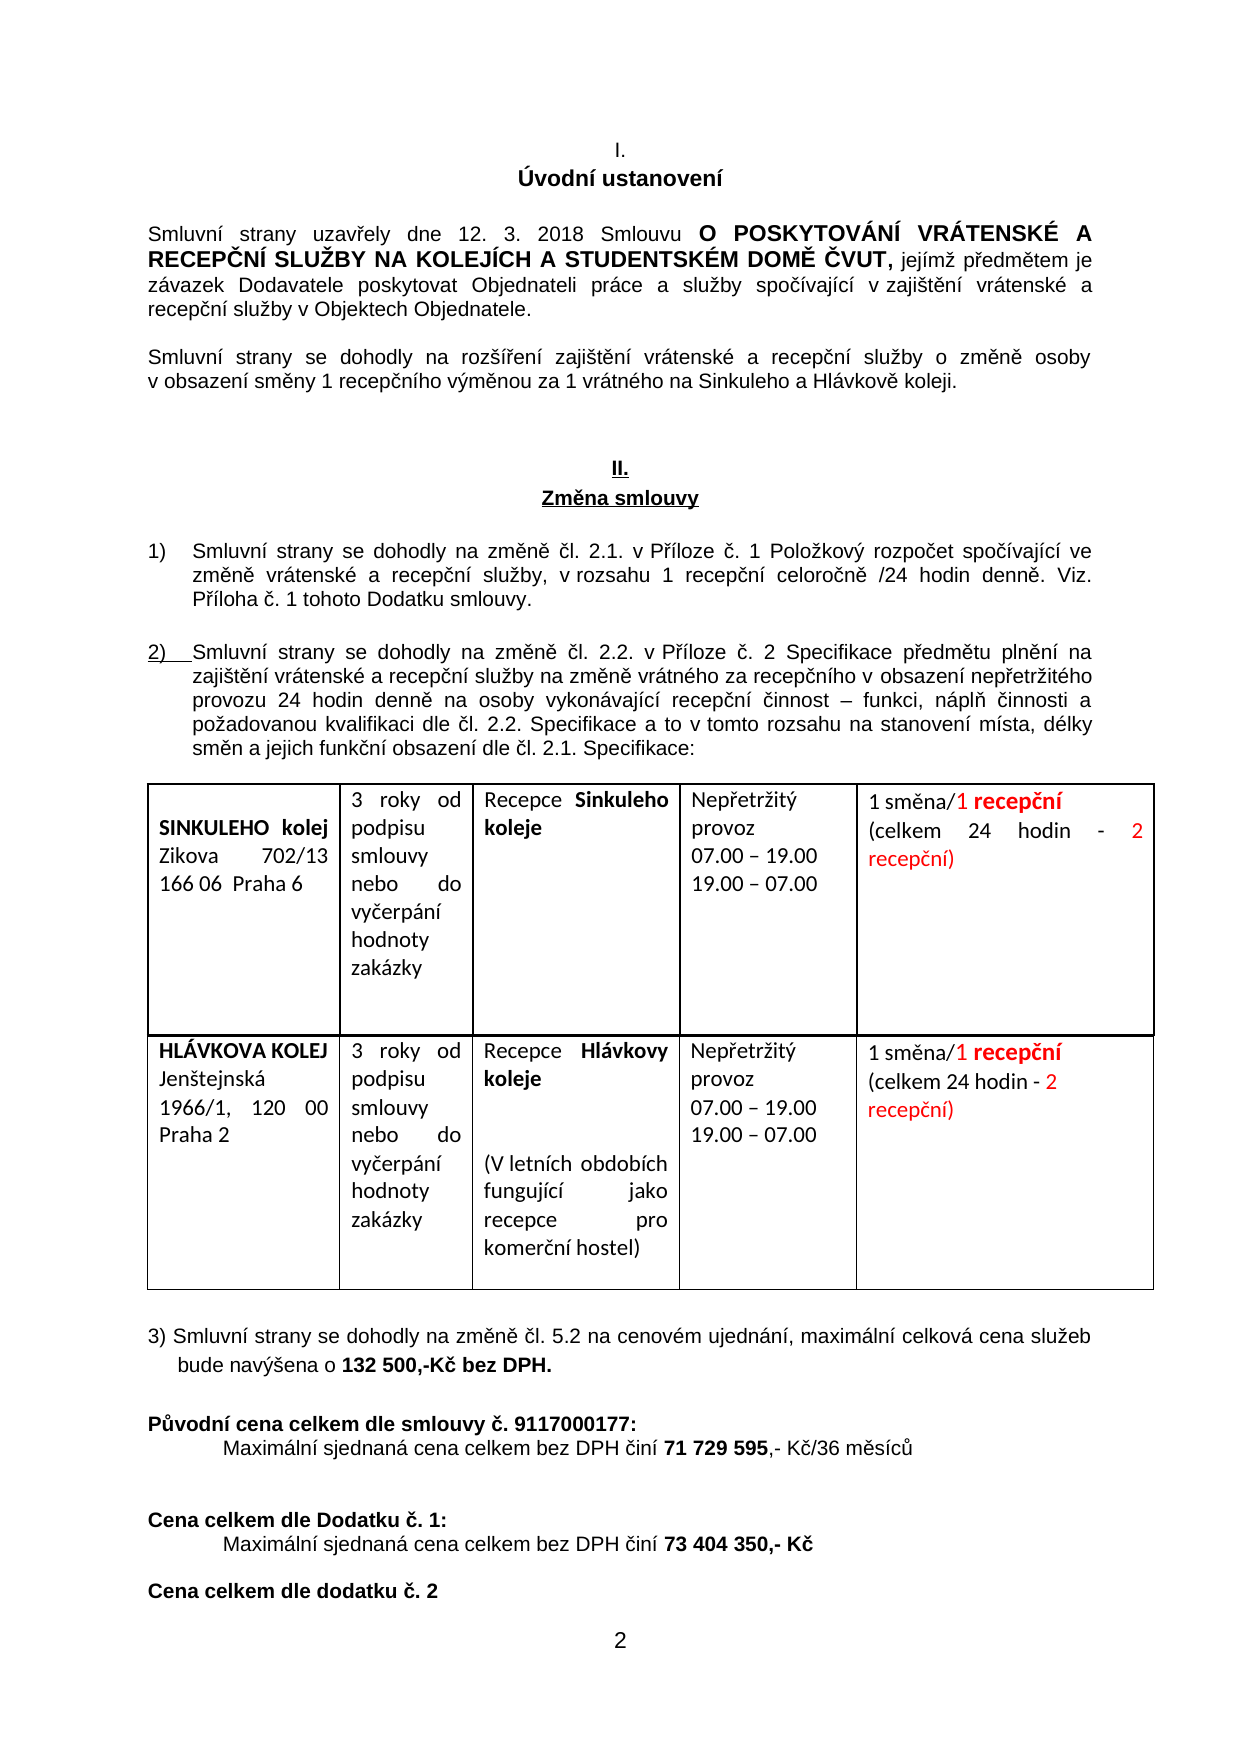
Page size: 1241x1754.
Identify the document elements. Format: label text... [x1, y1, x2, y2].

table_header Recepce Sinkuleho koleje [474, 785, 679, 1033]
text Původní cena celkem dle smlouvy č. 9117000177: [148, 1406, 1092, 1436]
table_header Nepřetržitý provoz 07.00 – 19.00 19.00 – 07.00 [681, 785, 856, 1033]
text Změna smlouvy [148, 480, 1092, 509]
table_header SINKULEHO kolej Zikova 702/13 166 06 Praha 6 [149, 785, 339, 1033]
table_header 1 směna/1 recepční (celkem 24 hodin - 2 recepční) [857, 1037, 1153, 1289]
text Smluvní strany se dohodly na rozšíření zajištění vrátenské a recepční služby o změně osoby v obsazení směny 1 recepčního výměnou za 1 vrátného na Sinkuleho a Hlávkově koleji. [148, 345, 1092, 393]
table_header Nepřetržitý provoz 07.00 – 19.00 19.00 – 07.00 [680, 1037, 856, 1289]
text I. [148, 133, 1092, 162]
table_header Recepce Hlávkovy koleje (V letních obdobích fungující jako recepce pro komerční hostel) [473, 1037, 679, 1289]
text Smluvní strany uzavřely dne 12. 3. 2018 Smlouvu O POSKYTOVÁNÍ VRÁTENSKÉ A RECEPČNÍ SLUŽBY NA KOLEJÍCH A STUDENTSKÉM DOMĚ ČVUT, jejímž předmětem je závazek Dodavatele poskytovat Objednateli práce a služby spočívající v zajištění vrátenské a recepční služby v Objektech Objednatele. [148, 220, 1092, 321]
table_header HLÁVKOVA KOLEJ Jenštejnská 1966/1, 120 00 Praha 2 [148, 1037, 339, 1289]
text 2) Smluvní strany se dohodly na změně čl. 2.2. v Příloze č. 2 Specifikace předmětu plnění na zajištění vrátenské a recepční služby na změně vrátného za recepčního v obsazení nepřetržitého provozu 24 hodin denně na osoby vykonávající recepční činnost – funkci, náplň činnosti a požadovanou kvalifikaci dle čl. 2.2. Specifikace a to v tomto rozsahu na stanovení místa, délky směn a jejich funkční obsazení dle čl. 2.1. Specifikace: [148, 639, 1092, 759]
text 3) Smluvní strany se dohodly na změně čl. 5.2 na cenovém ujednání, maximální celková cena služeb bude navýšena o 132 500,-Kč bez DPH. [148, 1319, 1092, 1377]
text Úvodní ustanovení [148, 162, 1092, 191]
text Cena celkem dle dodatku č. 2 [148, 1579, 1092, 1603]
text Maximální sjednaná cena celkem bez DPH činí 73 404 350,- Kč [223, 1531, 1092, 1555]
text Maximální sjednaná cena celkem bez DPH činí 71 729 595,- Kč/36 měsíců [223, 1436, 1092, 1459]
text Cena celkem dle Dodatku č. 1: [148, 1507, 1092, 1531]
table_header 3 roky od podpisu smlouvy nebo do vyčerpání hodnoty zakázky [341, 785, 472, 1033]
text II. [148, 451, 1092, 480]
text 1) Smluvní strany se dohodly na změně čl. 2.1. v Příloze č. 1 Položkový rozpočet spočívající ve změně vrátenské a recepční služby, v rozsahu 1 recepční celoročně /24 hodin denně. Viz. Příloha č. 1 tohoto Dodatku smlouvy. [148, 538, 1092, 610]
table_header 3 roky od podpisu smlouvy nebo do vyčerpání hodnoty zakázky [340, 1037, 472, 1289]
table_header 1 směna/1 recepční (celkem 24 hodin - 2 recepční) [858, 785, 1153, 1033]
